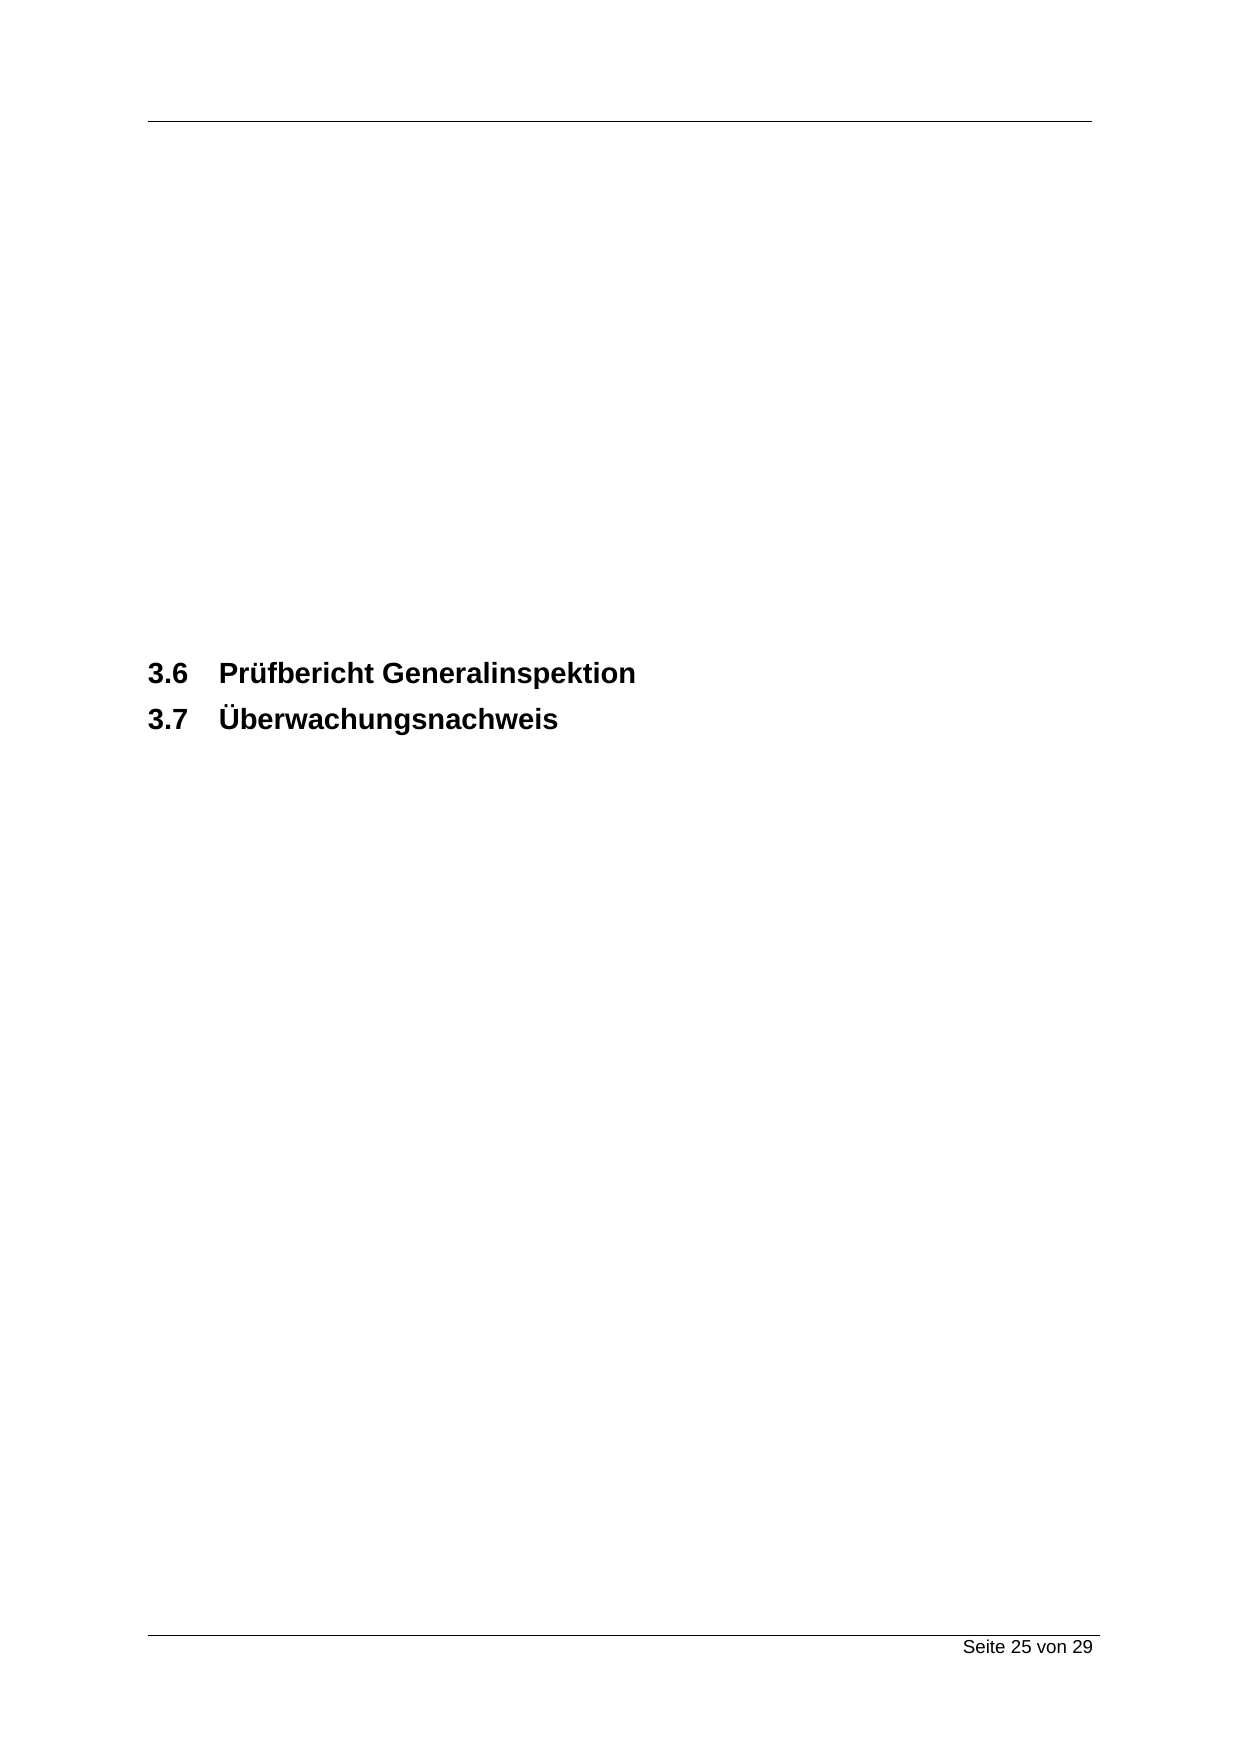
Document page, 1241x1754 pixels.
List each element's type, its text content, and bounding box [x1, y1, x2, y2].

text Prüfbericht Generalinspektion [148, 656, 1092, 689]
text Überwachungsnachweis [148, 702, 1092, 736]
